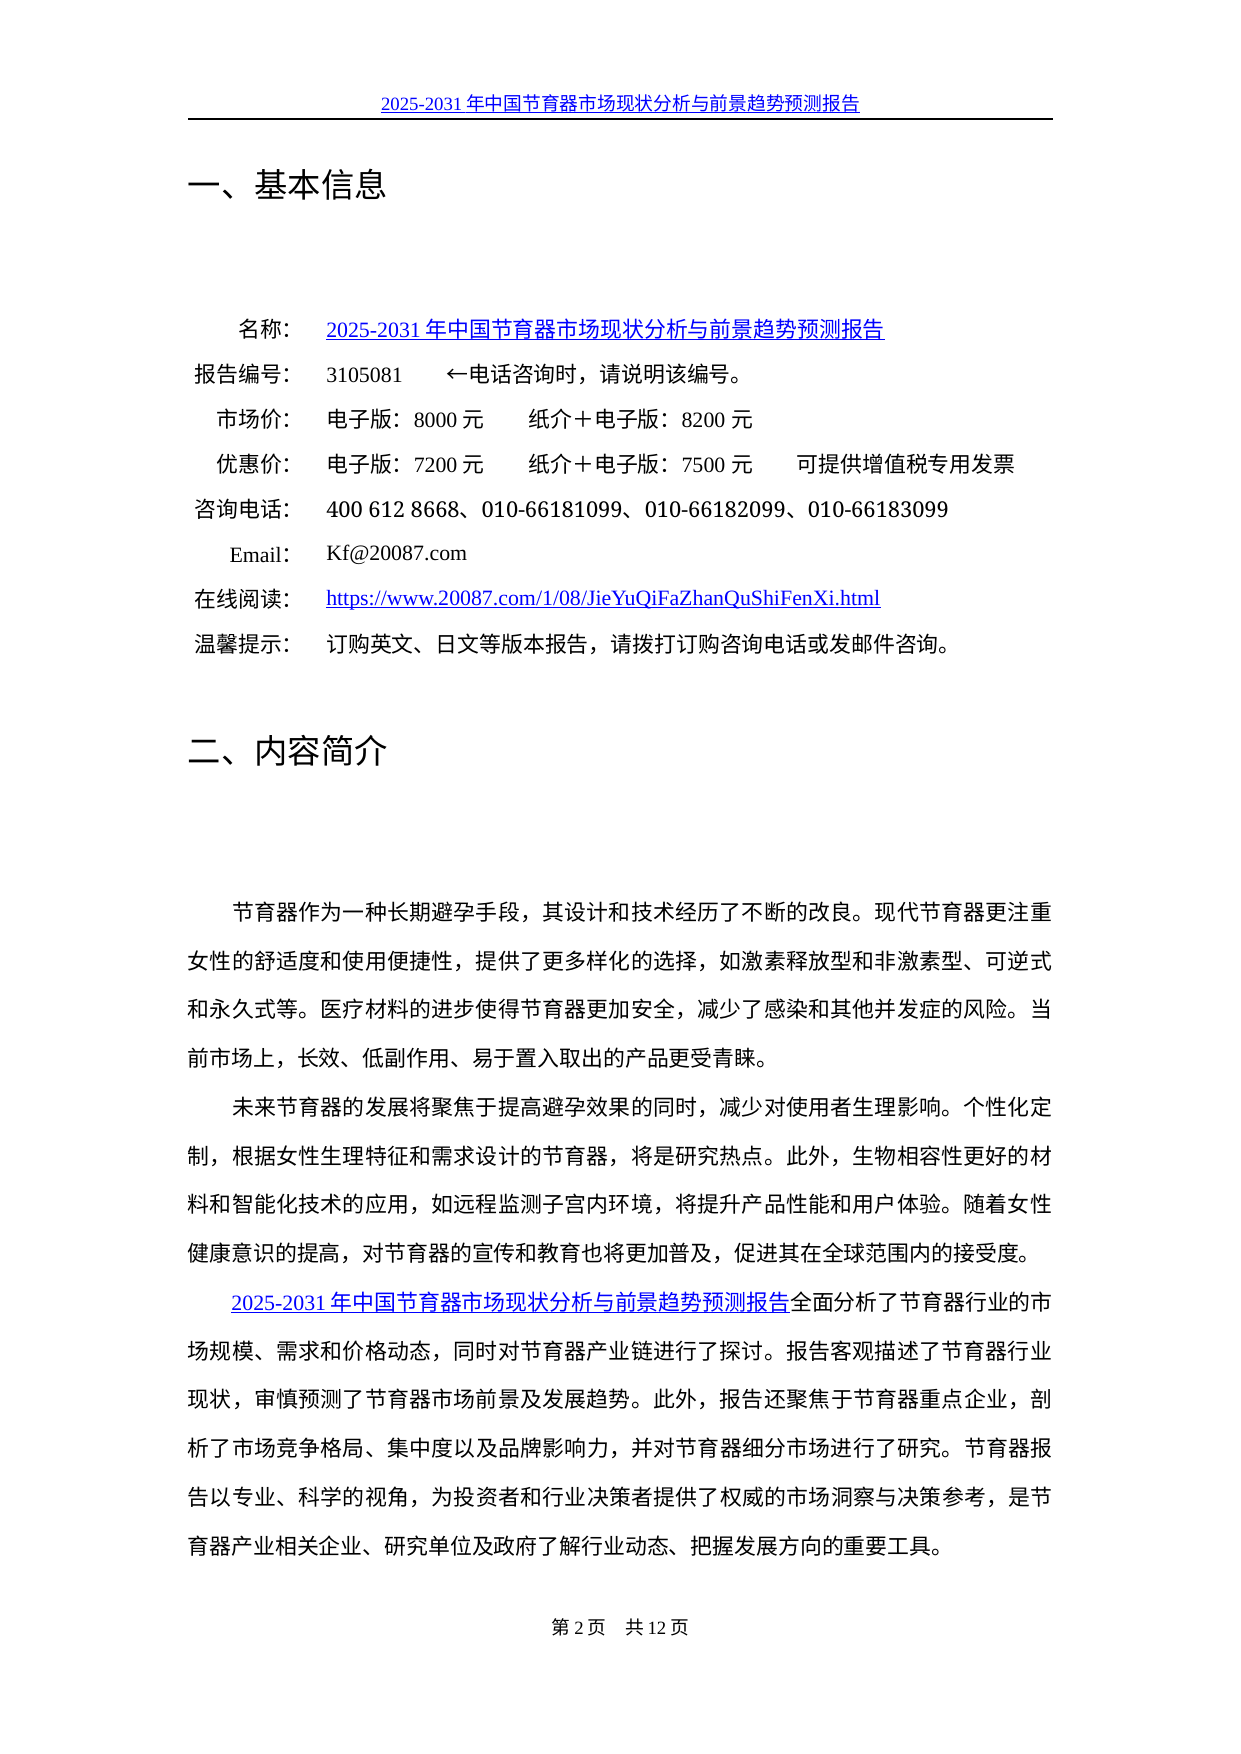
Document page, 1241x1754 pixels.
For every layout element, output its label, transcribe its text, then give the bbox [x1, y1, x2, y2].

table_cell 在线阅读： [167, 582, 315, 627]
table_cell 咨询电话： [167, 492, 315, 537]
table_cell 电子版：8000 元 纸介＋电子版：8200 元 [315, 402, 1073, 447]
table_cell 优惠价： [167, 447, 315, 492]
title 二、内容简介 [187, 717, 1053, 782]
table_cell 3105081 ←电话咨询时，请说明该编号。 [315, 357, 1073, 402]
table_cell 电子版：7200 元 纸介＋电子版：7500 元 可提供增值税专用发票 [315, 447, 1073, 492]
table_cell Email： [167, 537, 315, 582]
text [187, 894, 1053, 1561]
table_cell 400 612 8668、010-66181099、010-66182099、010-66183099 [315, 492, 1073, 537]
table_cell 订购英文、日文等版本报告，请拨打订购咨询电话或发邮件咨询。 [315, 627, 1073, 672]
table_cell Kf@20087.com [315, 537, 1073, 582]
title 一、基本信息 [187, 150, 1053, 215]
table_cell 市场价： [167, 402, 315, 447]
table_header 2025-2031年中国节育器市场现状分析与前景趋势预测报告 [315, 312, 1073, 357]
table_cell 报告编号： [167, 357, 315, 402]
table_header 名称： [167, 312, 315, 357]
table_cell 温馨提示： [167, 627, 315, 672]
table_cell [315, 582, 1073, 627]
